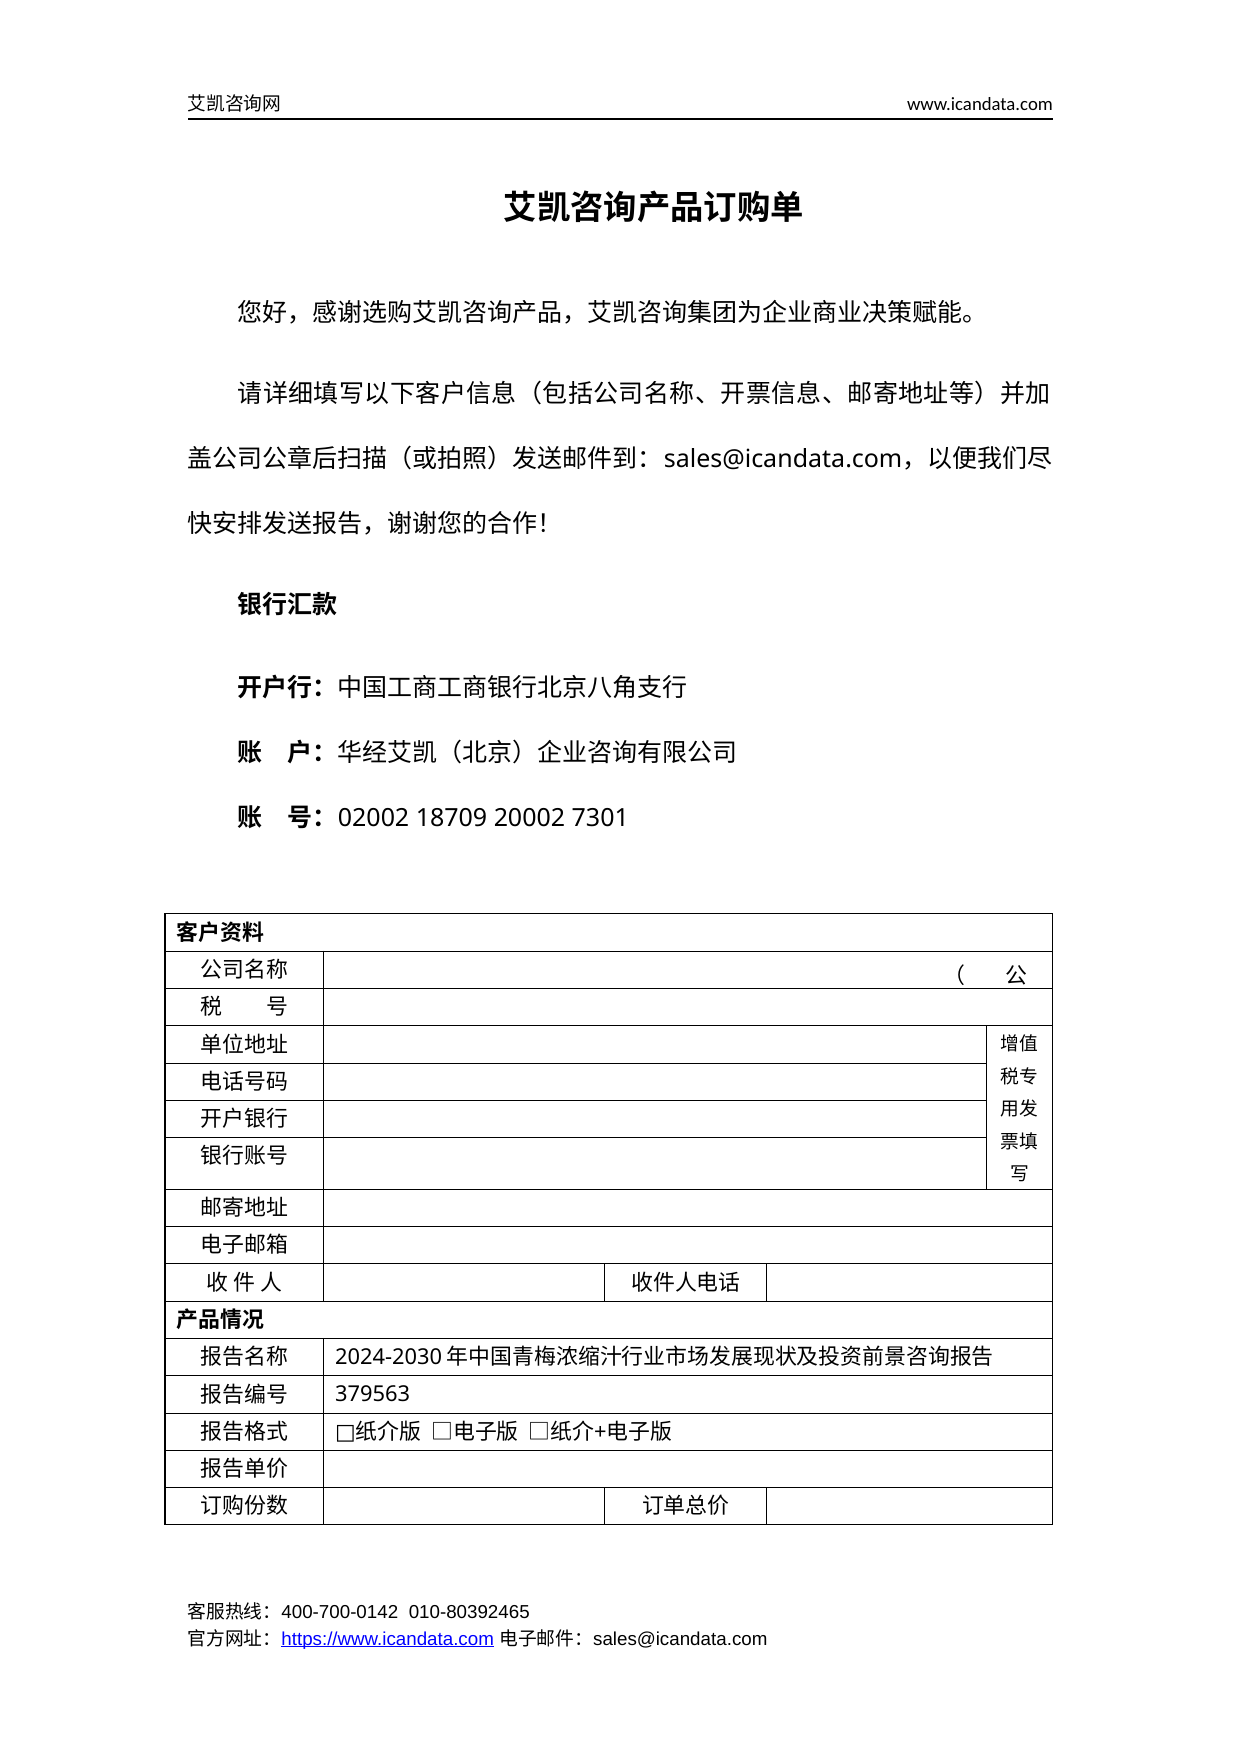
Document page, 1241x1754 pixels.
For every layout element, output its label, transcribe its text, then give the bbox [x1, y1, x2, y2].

text 艾凯咨询产品订购单 [187, 172, 1053, 237]
table_cell 报告编号 [166, 1376, 323, 1412]
table_cell [324, 1190, 1052, 1226]
table_cell [324, 1101, 986, 1137]
table_cell 订单总价 [605, 1488, 766, 1524]
table_cell 报告名称 [166, 1339, 323, 1375]
table_cell 报告格式 [166, 1414, 323, 1450]
table_cell [767, 1264, 1052, 1301]
table_cell [324, 1227, 1052, 1263]
table_cell [324, 1451, 1052, 1487]
table_cell 增值税专用发票填写 [987, 1026, 1052, 1189]
table_cell 379563 [324, 1376, 1052, 1412]
text 开户行：中国工商工商银行北京八角支行 [187, 653, 1053, 718]
table_cell 税 号 [166, 989, 323, 1025]
table_cell [324, 1138, 986, 1189]
table_cell [324, 1064, 986, 1100]
table_cell [324, 1026, 986, 1062]
text 您好，感谢选购艾凯咨询产品，艾凯咨询集团为企业商业决策赋能。 [187, 278, 1053, 343]
table_cell 产品情况 [166, 1302, 1052, 1338]
text 账 号：02002 18709 20002 7301 [187, 783, 1053, 848]
table_cell [324, 952, 1052, 988]
table_cell 订购份数 [166, 1488, 323, 1524]
table_cell [767, 1488, 1052, 1524]
table_cell [324, 989, 1052, 1025]
table_cell 电话号码 [166, 1064, 323, 1100]
table_cell 邮寄地址 [166, 1190, 323, 1226]
table_cell 收件人电话 [605, 1264, 766, 1301]
table_cell 收 件 人 [166, 1264, 323, 1301]
table_header 客户资料 [166, 914, 1052, 951]
table_cell 电子邮箱 [166, 1227, 323, 1263]
text 请详细填写以下客户信息（包括公司名称、开票信息、邮寄地址等）并加盖公司公章后扫描（或拍照）发送邮件到：sales@icandata.com，以便我们尽快安排发送报告，谢谢您的合作！ [187, 359, 1053, 554]
table_cell 单位地址 [166, 1026, 323, 1062]
table_cell 银行账号 [166, 1138, 323, 1189]
table_cell [324, 1264, 604, 1301]
table_cell 2024-2030年中国青梅浓缩汁行业市场发展现状及投资前景咨询报告 [324, 1339, 1052, 1375]
table_cell □纸介版 □电子版 □纸介+电子版 [324, 1414, 1052, 1450]
table_cell 开户银行 [166, 1101, 323, 1137]
text 银行汇款 [187, 570, 1053, 635]
table_cell 报告单价 [166, 1451, 323, 1487]
text 账 户：华经艾凯（北京）企业咨询有限公司 [187, 718, 1053, 783]
table_cell [324, 1488, 604, 1524]
table_cell 公司名称 [166, 952, 323, 988]
